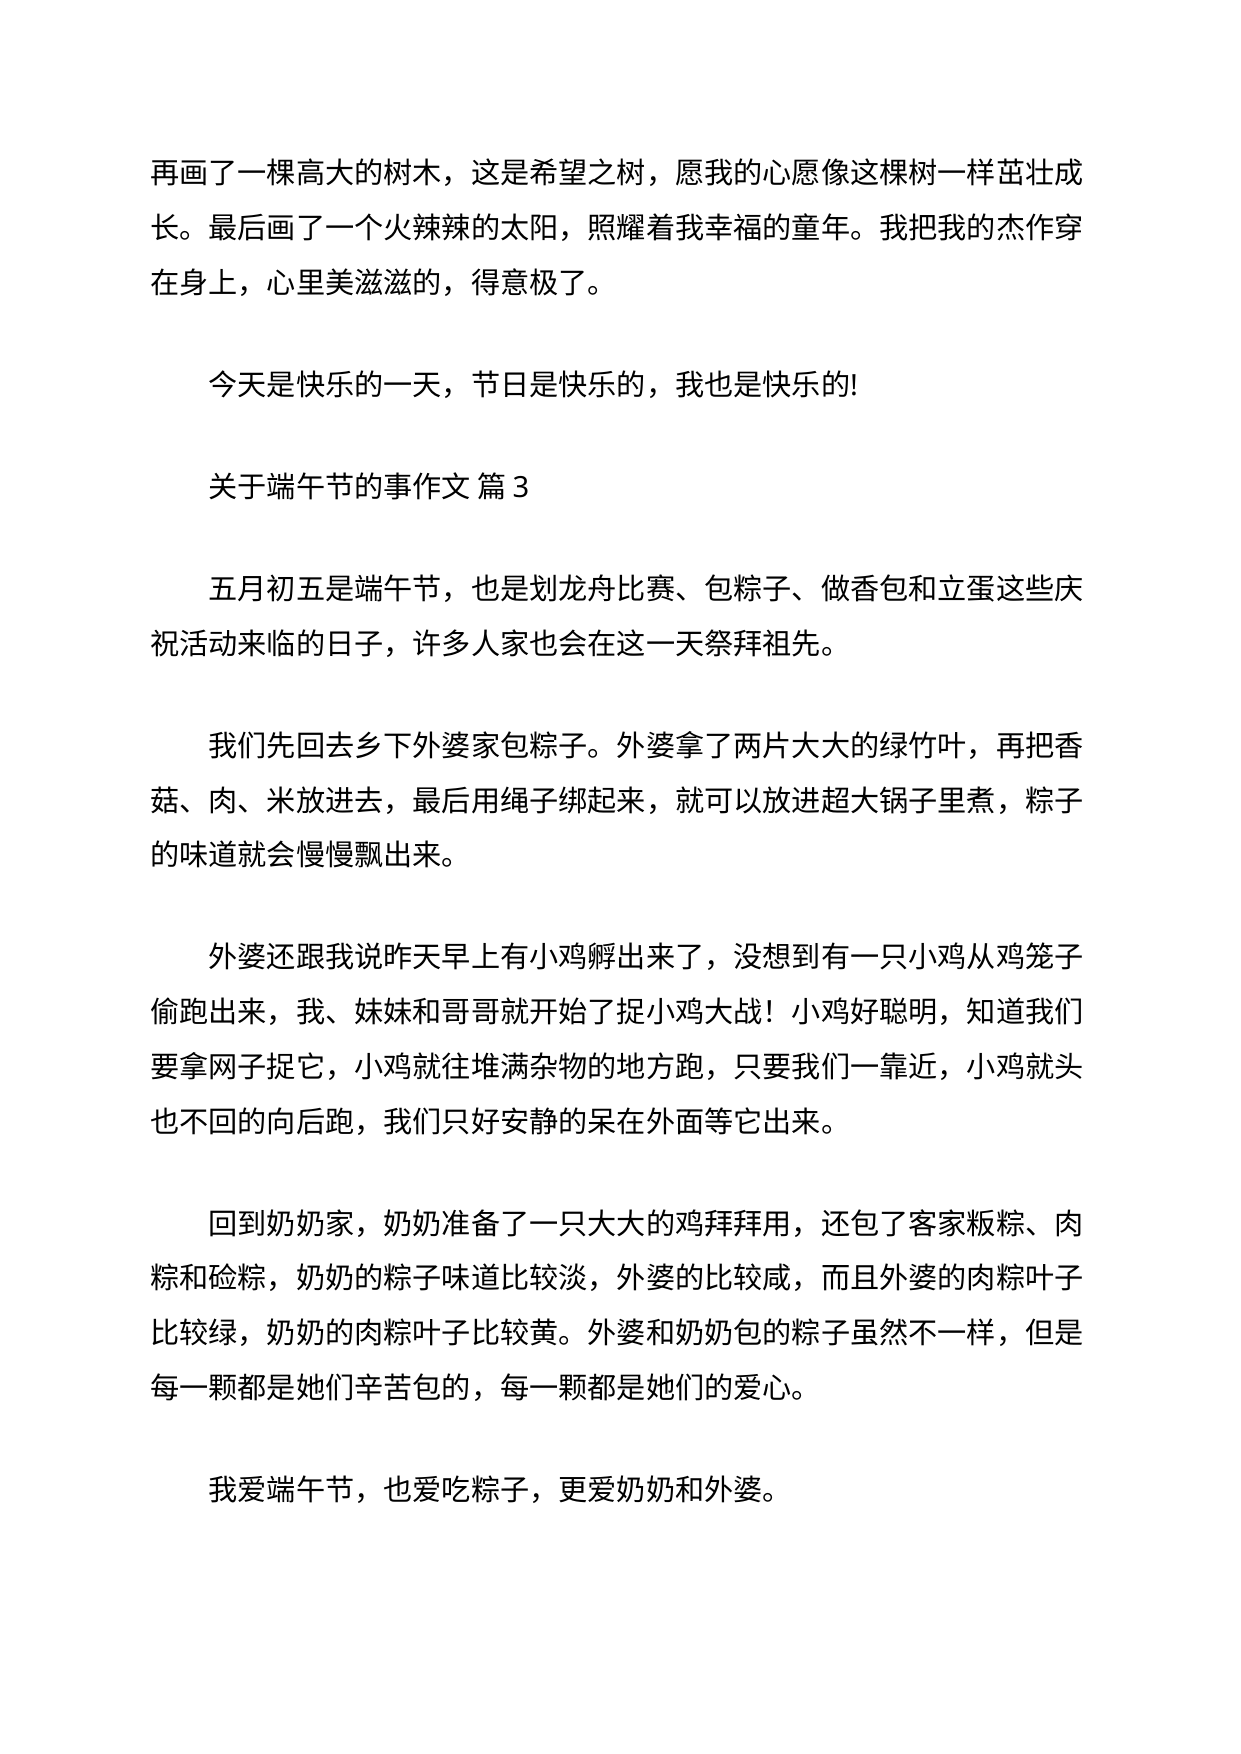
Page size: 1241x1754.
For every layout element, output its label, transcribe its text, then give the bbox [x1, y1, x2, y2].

text 今天是快乐的一天，节日是快乐的，我也是快乐的! [150, 362, 1090, 404]
text 关于端午节的事作文 篇3 [150, 463, 1090, 506]
text 我爱端午节，也爱吃粽子，更爱奶奶和外婆。 [150, 1467, 1090, 1509]
text 回到奶奶家，奶奶准备了一只大大的鸡拜拜用，还包了客家粄粽、肉粽和硷粽，奶奶的粽子味道比较淡，外婆的比较咸，而且外婆的肉粽叶子比较绿，奶奶的肉粽叶子比较黄。外婆和奶奶包的粽子虽然不一样，但是每一颗都是她们辛苦包的，每一颗都是她们的爱心。 [150, 1200, 1090, 1407]
text 外婆还跟我说昨天早上有小鸡孵出来了，没想到有一只小鸡从鸡笼子偷跑出来，我、妹妹和哥哥就开始了捉小鸡大战！小鸡好聪明，知道我们要拿网子捉它，小鸡就往堆满杂物的地方跑，只要我们一靠近，小鸡就头也不回的向后跑，我们只好安静的呆在外面等它出来。 [150, 934, 1090, 1141]
text 我们先回去乡下外婆家包粽子。外婆拿了两片大大的绿竹叶，再把香菇、肉、米放进去，最后用绳子绑起来，就可以放进超大锅子里煮，粽子的味道就会慢慢飘出来。 [150, 722, 1090, 874]
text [150, 150, 1090, 302]
text 五月初五是端午节，也是划龙舟比赛、包粽子、做香包和立蛋这些庆祝活动来临的日子，许多人家也会在这一天祭拜祖先。 [150, 566, 1090, 663]
